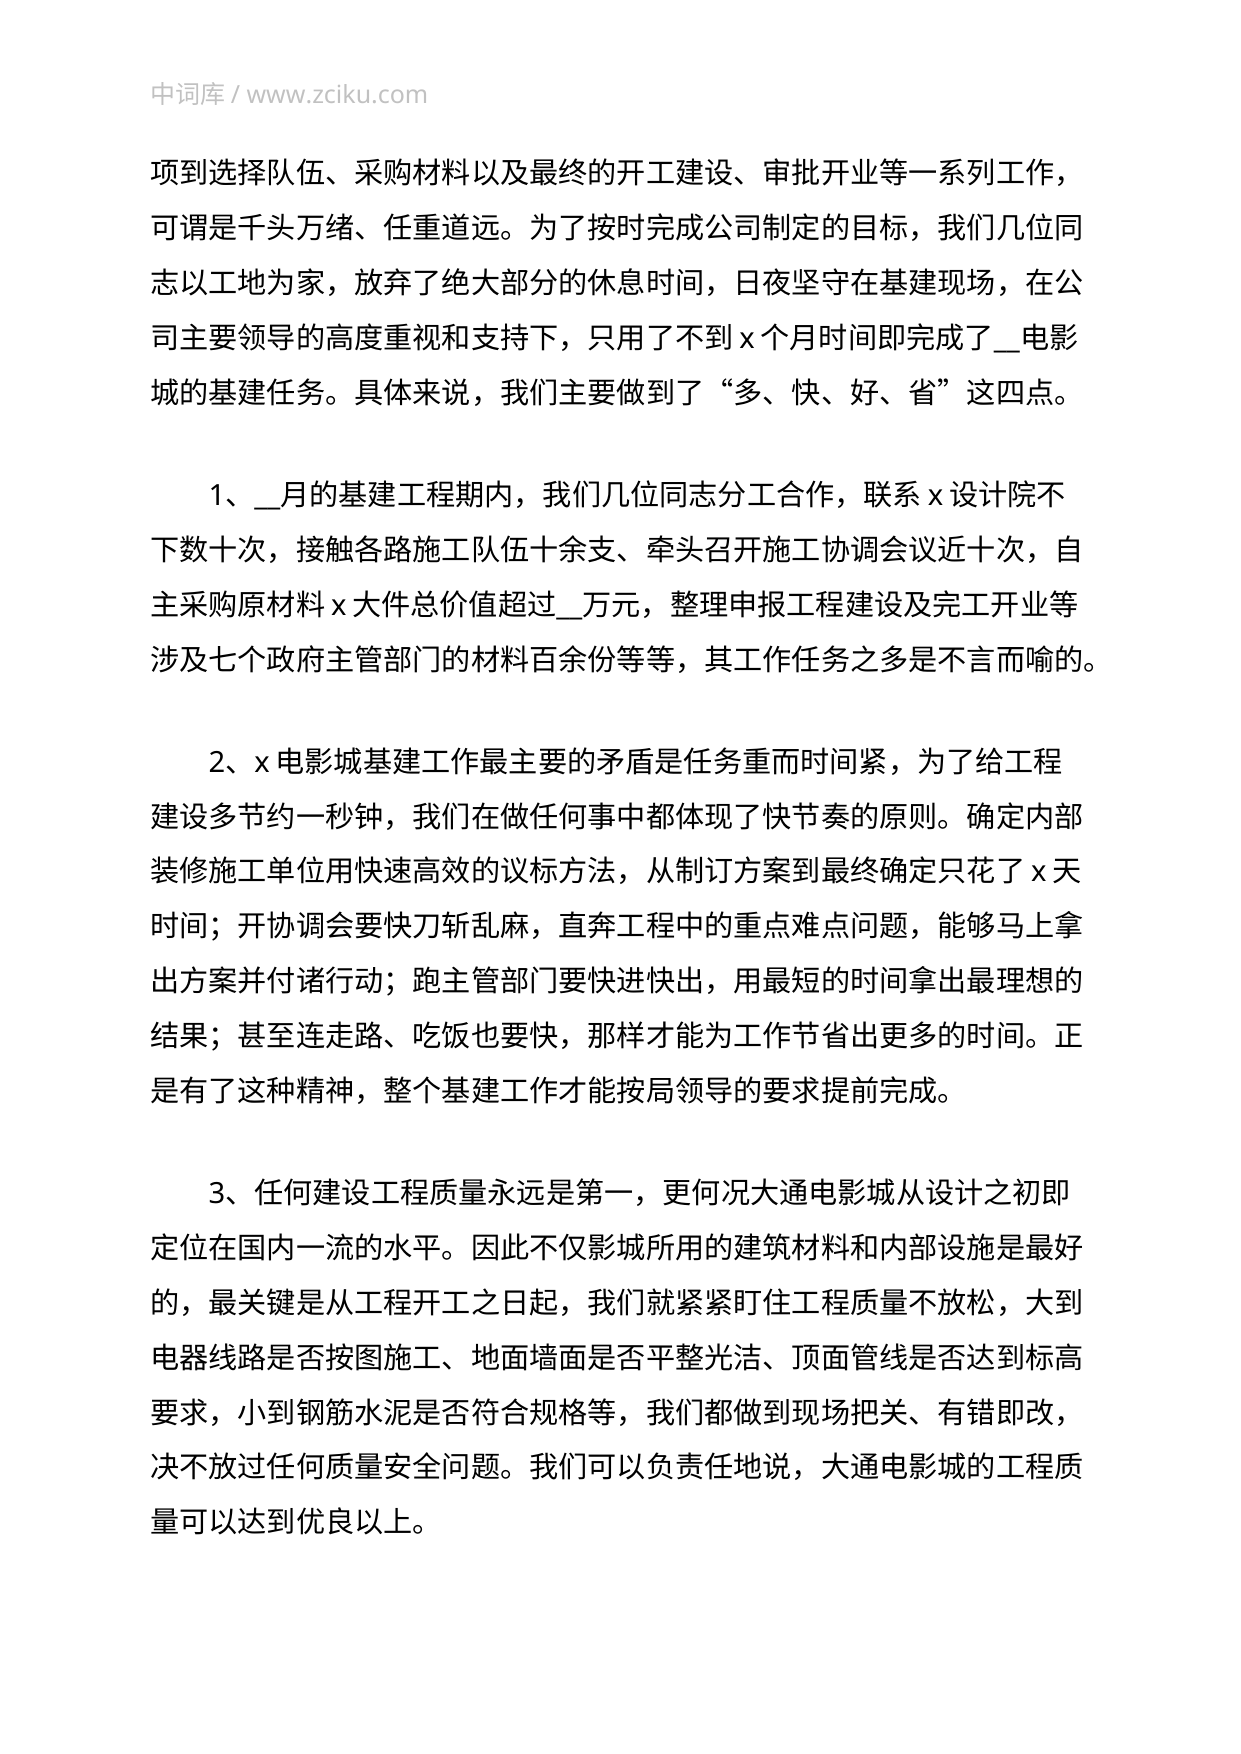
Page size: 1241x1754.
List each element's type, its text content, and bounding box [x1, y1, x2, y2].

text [150, 150, 1090, 412]
text 3、任何建设工程质量永远是第一，更何况大通电影城从设计之初即定位在国内一流的水平。因此不仅影城所用的建筑材料和内部设施是最好的，最关键是从工程开工之日起，我们就紧紧盯住工程质量不放松，大到电器线路是否按图施工、地面墙面是否平整光洁、顶面管线是否达到标高要求，小到钢筋水泥是否符合规格等，我们都做到现场把关、有错即改，决不放过任何质量安全问题。我们可以负责任地说，大通电影城的工程质量可以达到优良以上。 [150, 1169, 1090, 1541]
text 2、x电影城基建工作最主要的矛盾是任务重而时间紧，为了给工程建设多节约一秒钟，我们在做任何事中都体现了快节奏的原则。确定内部装修施工单位用快速高效的议标方法，从制订方案到最终确定只花了x天时间；开协调会要快刀斩乱麻，直奔工程中的重点难点问题，能够马上拿出方案并付诸行动；跑主管部门要快进快出，用最短的时间拿出最理想的结果；甚至连走路、吃饭也要快，那样才能为工作节省出更多的时间。正是有了这种精神，整个基建工作才能按局领导的要求提前完成。 [150, 738, 1090, 1110]
text 1、__月的基建工程期内，我们几位同志分工合作，联系x设计院不下数十次，接触各路施工队伍十余支、牵头召开施工协调会议近十次，自主采购原材料x大件总价值超过__万元，整理申报工程建设及完工开业等涉及七个政府主管部门的材料百余份等等，其工作任务之多是不言而喻的。 [150, 471, 1090, 679]
